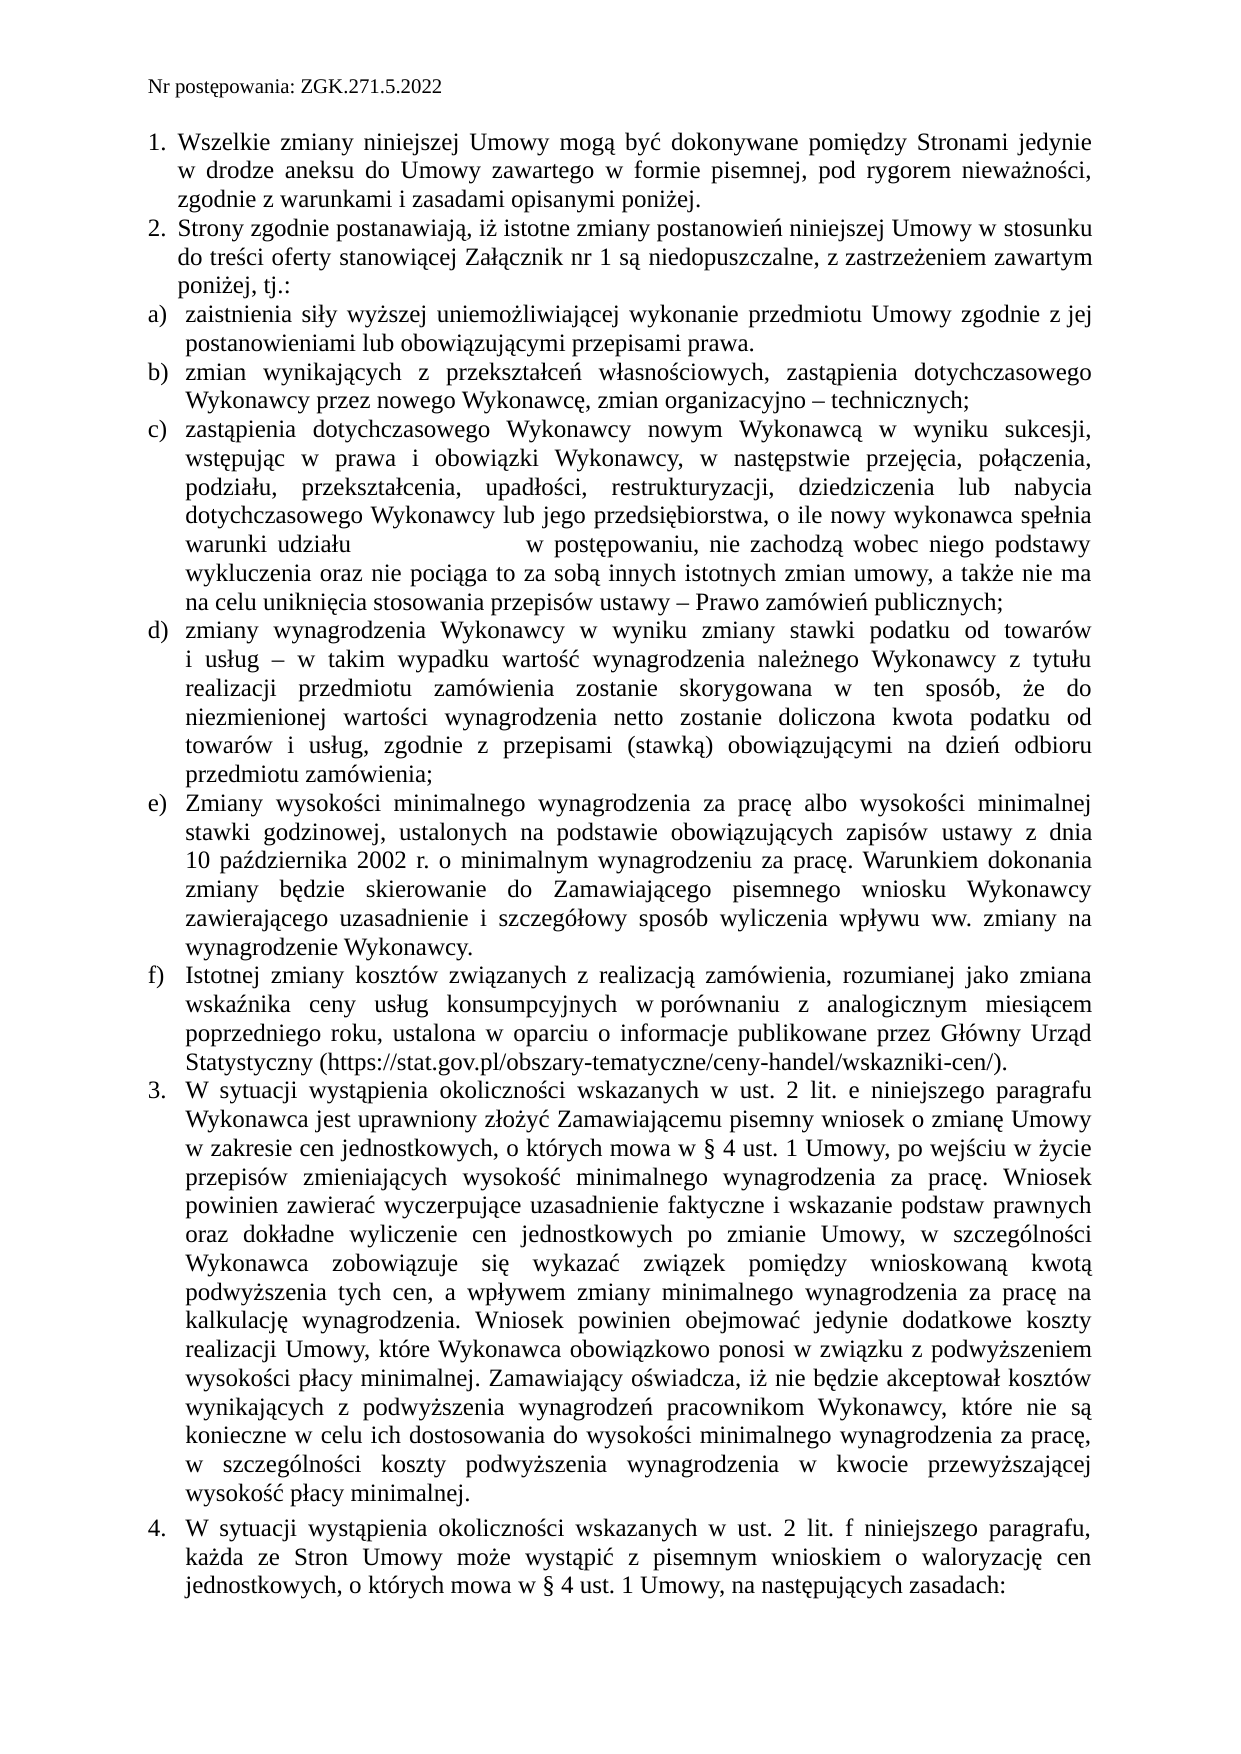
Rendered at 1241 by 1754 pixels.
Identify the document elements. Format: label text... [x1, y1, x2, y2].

list W sytuacji wystąpienia okoliczności wskazanych w ust. 2 lit. e niniejszego paragrafu Wykonawca jest uprawniony złożyć Zamawiającemu pisemny wniosek o zmianę Umowy w zakresie cen jednostkowych, o których mowa w § 4 ust. 1 Umowy, po wejściu w życie przepisów zmieniających wysokość minimalnego wynagrodzenia za pracę. Wniosek powinien zawierać wyczerpujące uzasadnienie faktyczne i wskazanie podstaw prawnych oraz dokładne wyliczenie cen jednostkowych po zmianie Umowy, w szczególności Wykonawca zobowiązuje się wykazać związek pomiędzy wnioskowaną kwotą podwyższenia tych cen, a wpływem zmiany minimalnego wynagrodzenia za pracę na kalkulację wynagrodzenia. Wniosek powinien obejmować jedynie dodatkowe koszty realizacji Umowy, które Wykonawca obowiązkowo ponosi w związku z podwyższeniem wysokości płacy minimalnej. Zamawiający oświadcza, iż nie będzie akceptował kosztów wynikających z podwyższenia wynagrodzeń pracownikom Wykonawcy, które nie są konieczne w celu ich dostosowania do wysokości minimalnego wynagrodzenia za pracę, w szczególności koszty podwyższenia wynagrodzenia w kwocie przewyższającej wysokość płacy minimalnej. [148, 1075, 1092, 1507]
list W sytuacji wystąpienia okoliczności wskazanych w ust. 2 lit. f niniejszego paragrafu, każda ze Stron Umowy może wystąpić z pisemnym wnioskiem o waloryzację cen jednostkowych, o których mowa w § 4 ust. 1 Umowy, na następujących zasadach: [148, 1513, 1092, 1599]
list Strony zgodnie postanawiają, iż istotne zmiany postanowień niniejszej Umowy w stosunku do treści oferty stanowiącej Załącznik nr 1 są niedopuszczalne, z zastrzeżeniem zawartym poniżej, tj.: [148, 213, 1092, 299]
list Zmiany wysokości minimalnego wynagrodzenia za pracę albo wysokości minimalnej stawki godzinowej, ustalonych na podstawie obowiązujących zapisów ustawy z dnia 10 października 2002 r. o minimalnym wynagrodzeniu za pracę. Warunkiem dokonania zmiany będzie skierowanie do Zamawiającego pisemnego wniosku Wykonawcy zawierającego uzasadnienie i szczegółowy sposób wyliczenia wpływu ww. zmiany na wynagrodzenie Wykonawcy. [148, 788, 1092, 960]
list zastąpienia dotychczasowego Wykonawcy nowym Wykonawcą w wyniku sukcesji, wstępując w prawa i obowiązki Wykonawcy, w następstwie przejęcia, połączenia, podziału, przekształcenia, upadłości, restrukturyzacji, dziedziczenia lub nabycia dotychczasowego Wykonawcy lub jego przedsiębiorstwa, o ile nowy wykonawca spełnia warunki udziału w postępowaniu, nie zachodzą wobec niego podstawy wykluczenia oraz nie pociąga to za sobą innych istotnych zmian umowy, a także nie ma na celu uniknięcia stosowania przepisów ustawy – Prawo zamówień publicznych; [148, 414, 1092, 615]
list zmian wynikających z przekształceń własnościowych, zastąpienia dotychczasowego Wykonawcy przez nowego Wykonawcę, zmian organizacyjno – technicznych; [148, 357, 1092, 414]
list Wszelkie zmiany niniejszej Umowy mogą być dokonywane pomiędzy Stronami jedynie w drodze aneksu do Umowy zawartego w formie pisemnej, pod rygorem nieważności, zgodnie z warunkami i zasadami opisanymi poniżej. [148, 127, 1092, 213]
list zaistnienia siły wyższej uniemożliwiającej wykonanie przedmiotu Umowy zgodnie z jej postanowieniami lub obowiązującymi przepisami prawa. [148, 299, 1092, 357]
list zmiany wynagrodzenia Wykonawcy w wyniku zmiany stawki podatku od towarów i usług – w takim wypadku wartość wynagrodzenia należnego Wykonawcy z tytułu realizacji przedmiotu zamówienia zostanie skorygowana w ten sposób, że do niezmienionej wartości wynagrodzenia netto zostanie doliczona kwota podatku od towarów i usług, zgodnie z przepisami (stawką) obowiązującymi na dzień odbioru przedmiotu zamówienia; [148, 615, 1092, 788]
list Istotnej zmiany kosztów związanych z realizacją zamówienia, rozumianej jako zmiana wskaźnika ceny usług konsumpcyjnych w porównaniu z analogicznym miesiącem poprzedniego roku, ustalona w oparciu o informacje publikowane przez Główny Urząd Statystyczny (https://stat.gov.pl/obszary-tematyczne/ceny-handel/wskazniki-cen/). [148, 960, 1092, 1075]
